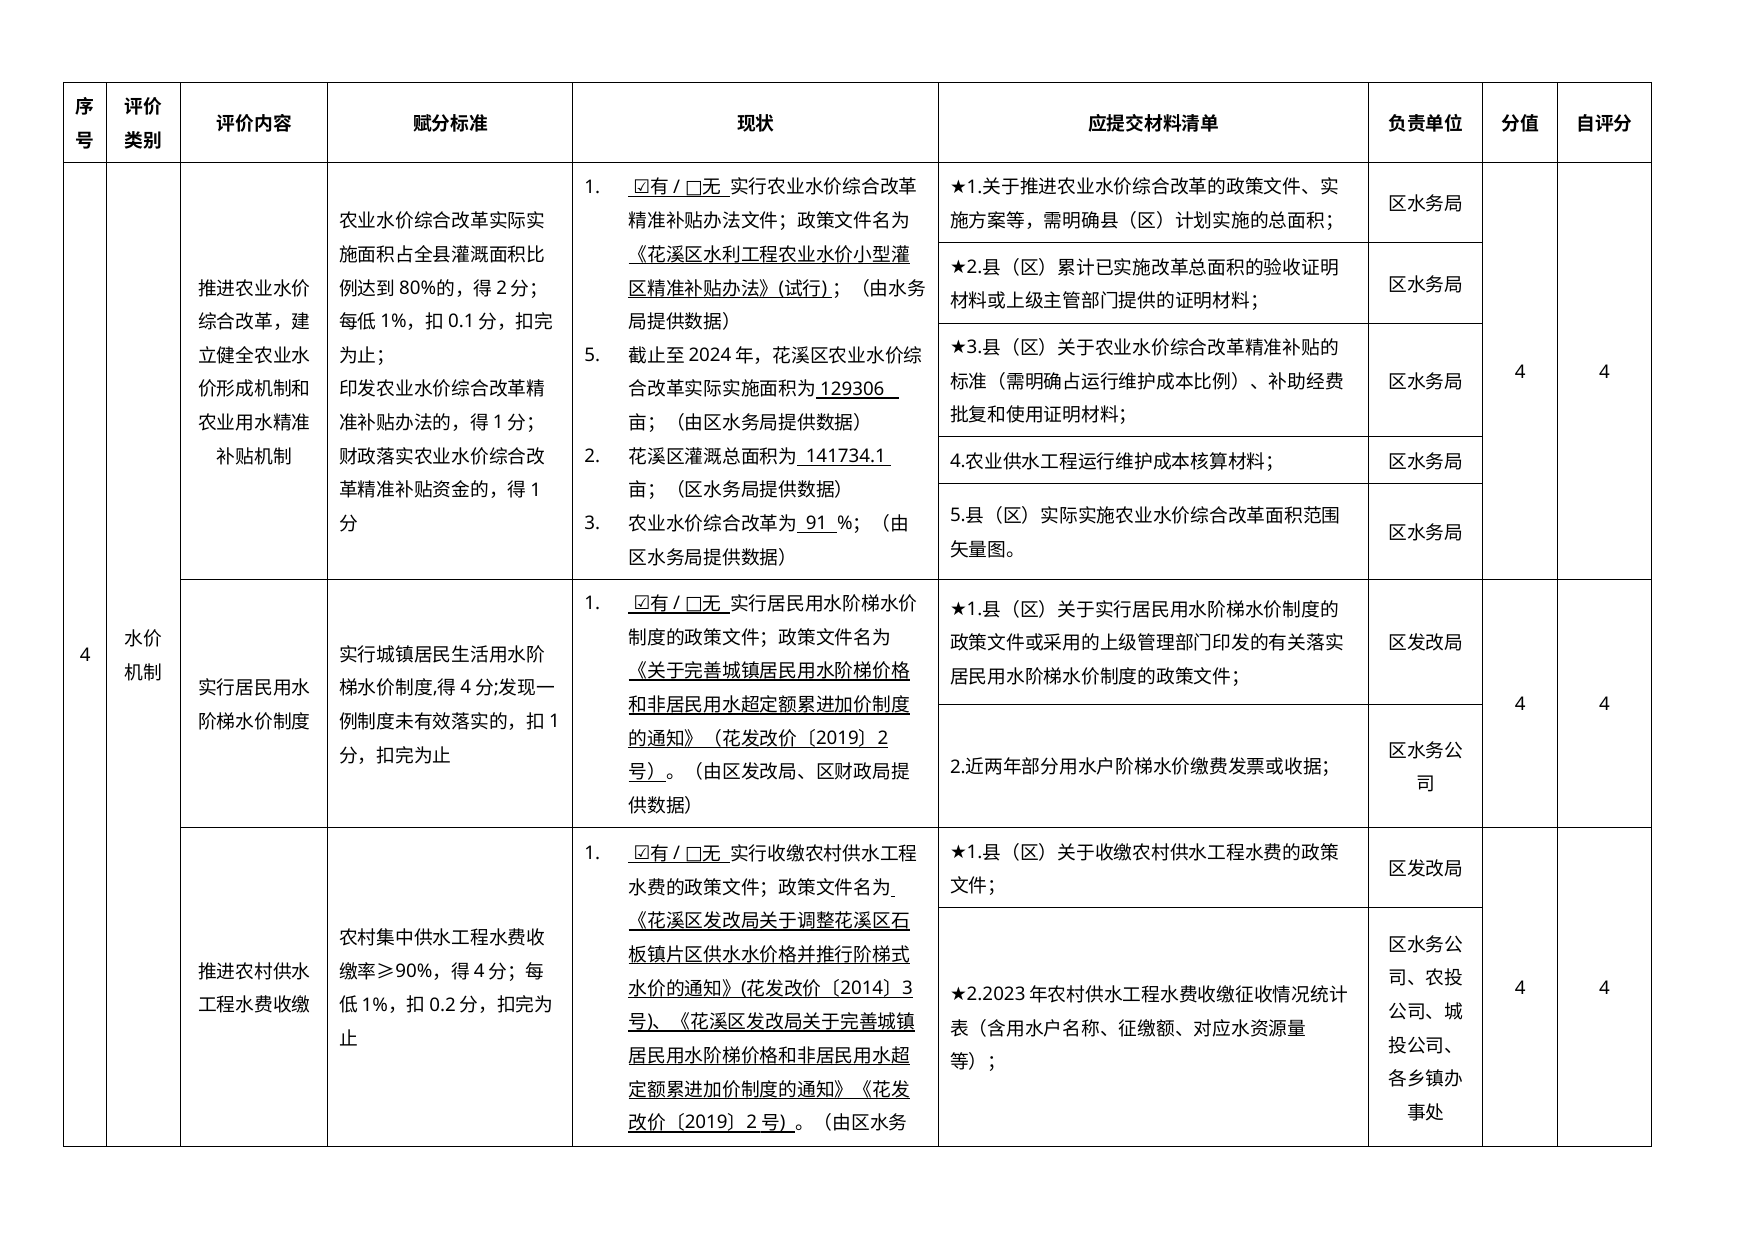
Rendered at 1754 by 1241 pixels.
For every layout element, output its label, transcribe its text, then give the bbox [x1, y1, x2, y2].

table_cell 水价机制 [107, 163, 180, 1146]
table_cell 区水务局 [1369, 437, 1482, 483]
table_cell 4 [1483, 828, 1557, 1146]
table_header 序号 [64, 83, 106, 162]
table_cell ★2.县（区）累计已实施改革总面积的验收证明材料或上级主管部门提供的证明材料； [939, 243, 1368, 322]
table_cell ☑有 / □无 实行居民用水阶梯水价制度的政策文件；政策文件名为 《关于完善城镇居民用水阶梯价格和非居民用水超定额累进加价制度的通知》（花发改价〔2019〕2号）。（由区发改局、区财政局提供数据） [573, 580, 938, 827]
table_cell 5.县（区）实际实施农业水价综合改革面积范围矢量图。 [939, 484, 1368, 579]
table_cell 4 [1483, 163, 1557, 579]
table_cell 农业水价综合改革实际实施面积占全县灌溉面积比例达到80%的，得2分；每低1%，扣0.1分，扣完为止； 印发农业水价综合改革精准补贴办法的，得1分； 财政落实农业水价综合改革精准补贴资金的，得1分 [328, 163, 572, 579]
table_cell 农村集中供水工程水费收缴率≥90%，得4分；每低1%，扣0.2分，扣完为止 [328, 828, 572, 1146]
table_cell 推进农村供水工程水费收缴 [181, 828, 327, 1146]
table_cell 4.农业供水工程运行维护成本核算材料； [939, 437, 1368, 483]
table_cell 区水务局 [1369, 324, 1482, 436]
table_header 自评分 [1558, 83, 1651, 162]
table_cell 区水务局 [1369, 484, 1482, 579]
table_header 赋分标准 [328, 83, 572, 162]
table_cell 区水务局 [1369, 163, 1482, 242]
table_cell ★1.关于推进农业水价综合改革的政策文件、实施方案等，需明确县（区）计划实施的总面积； [939, 163, 1368, 242]
table_header 评价类别 [107, 83, 180, 162]
table_cell ☑有 / □无 实行收缴农村供水工程水费的政策文件；政策文件名为 《花溪区发改局关于调整花溪区石板镇片区供水水价格并推行阶梯式水价的通知》(花发改价〔2014〕3号)、《花溪区发改局关于完善城镇居民用水阶梯价格和非居民用水超定额累进加价制度的通知》《花发改价〔2019〕2号) 。（由区水务局、区财政局提供数据） 农村供水工程水费收缴率为92.5 %。（由各乡镇（街道）、区水务局提供数据） [573, 828, 938, 1146]
table_cell ★1.县（区）关于实行居民用水阶梯水价制度的政策文件或采用的上级管理部门印发的有关落实居民用水阶梯水价制度的政策文件； [939, 580, 1368, 703]
table_header 评价内容 [181, 83, 327, 162]
table_cell ★3.县（区）关于农业水价综合改革精准补贴的标准（需明确占运行维护成本比例）、补助经费批复和使用证明材料； [939, 324, 1368, 436]
table_cell ★1.县（区）关于收缴农村供水工程水费的政策文件； [939, 828, 1368, 907]
table_cell 4 [64, 163, 106, 1146]
table_header 分值 [1483, 83, 1557, 162]
table_cell 区水务局 [1369, 243, 1482, 322]
table_cell 区发改局 [1369, 580, 1482, 703]
table_cell 4 [1558, 163, 1651, 579]
table_cell 4 [1483, 580, 1557, 827]
table_cell 区发改局 [1369, 828, 1482, 907]
table_cell 2.近两年部分用水户阶梯水价缴费发票或收据； [939, 705, 1368, 827]
table_cell 区水务公司 [1369, 705, 1482, 827]
table_cell 4 [1558, 580, 1651, 827]
table_header 应提交材料清单 [939, 83, 1368, 162]
table_cell 4 [1558, 828, 1651, 1146]
table_cell 实行城镇居民生活用水阶梯水价制度,得4分;发现一例制度未有效落实的，扣1分，扣完为止 [328, 580, 572, 827]
table_header 现状 [573, 83, 938, 162]
table_cell ☑有 / □无 实行农业水价综合改革精准补贴办法文件；政策文件名为《花溪区水利工程农业水价小型灌区精准补贴办法》(试行) ；（由水务局提供数据） 截止至2024年，花溪区农业水价综合改革实际实施面积为 129306 亩；（由区水务局提供数据） 花溪区灌溉总面积为 141734.1 亩；（区水务局提供数据） 农业水价综合改革为 91 %；（由区水务局提供数据） [573, 163, 938, 579]
table_header 负责单位 [1369, 83, 1482, 162]
table_cell 推进农业水价综合改革，建立健全农业水价形成机制和农业用水精准补贴机制 [181, 163, 327, 579]
table_cell 区水务公司、农投公司、城投公司、各乡镇办事处 [1369, 908, 1482, 1146]
table_cell 实行居民用水阶梯水价制度 [181, 580, 327, 827]
table_cell ★2.2023年农村供水工程水费收缴征收情况统计表（含用水户名称、征缴额、对应水资源量等）； [939, 908, 1368, 1146]
